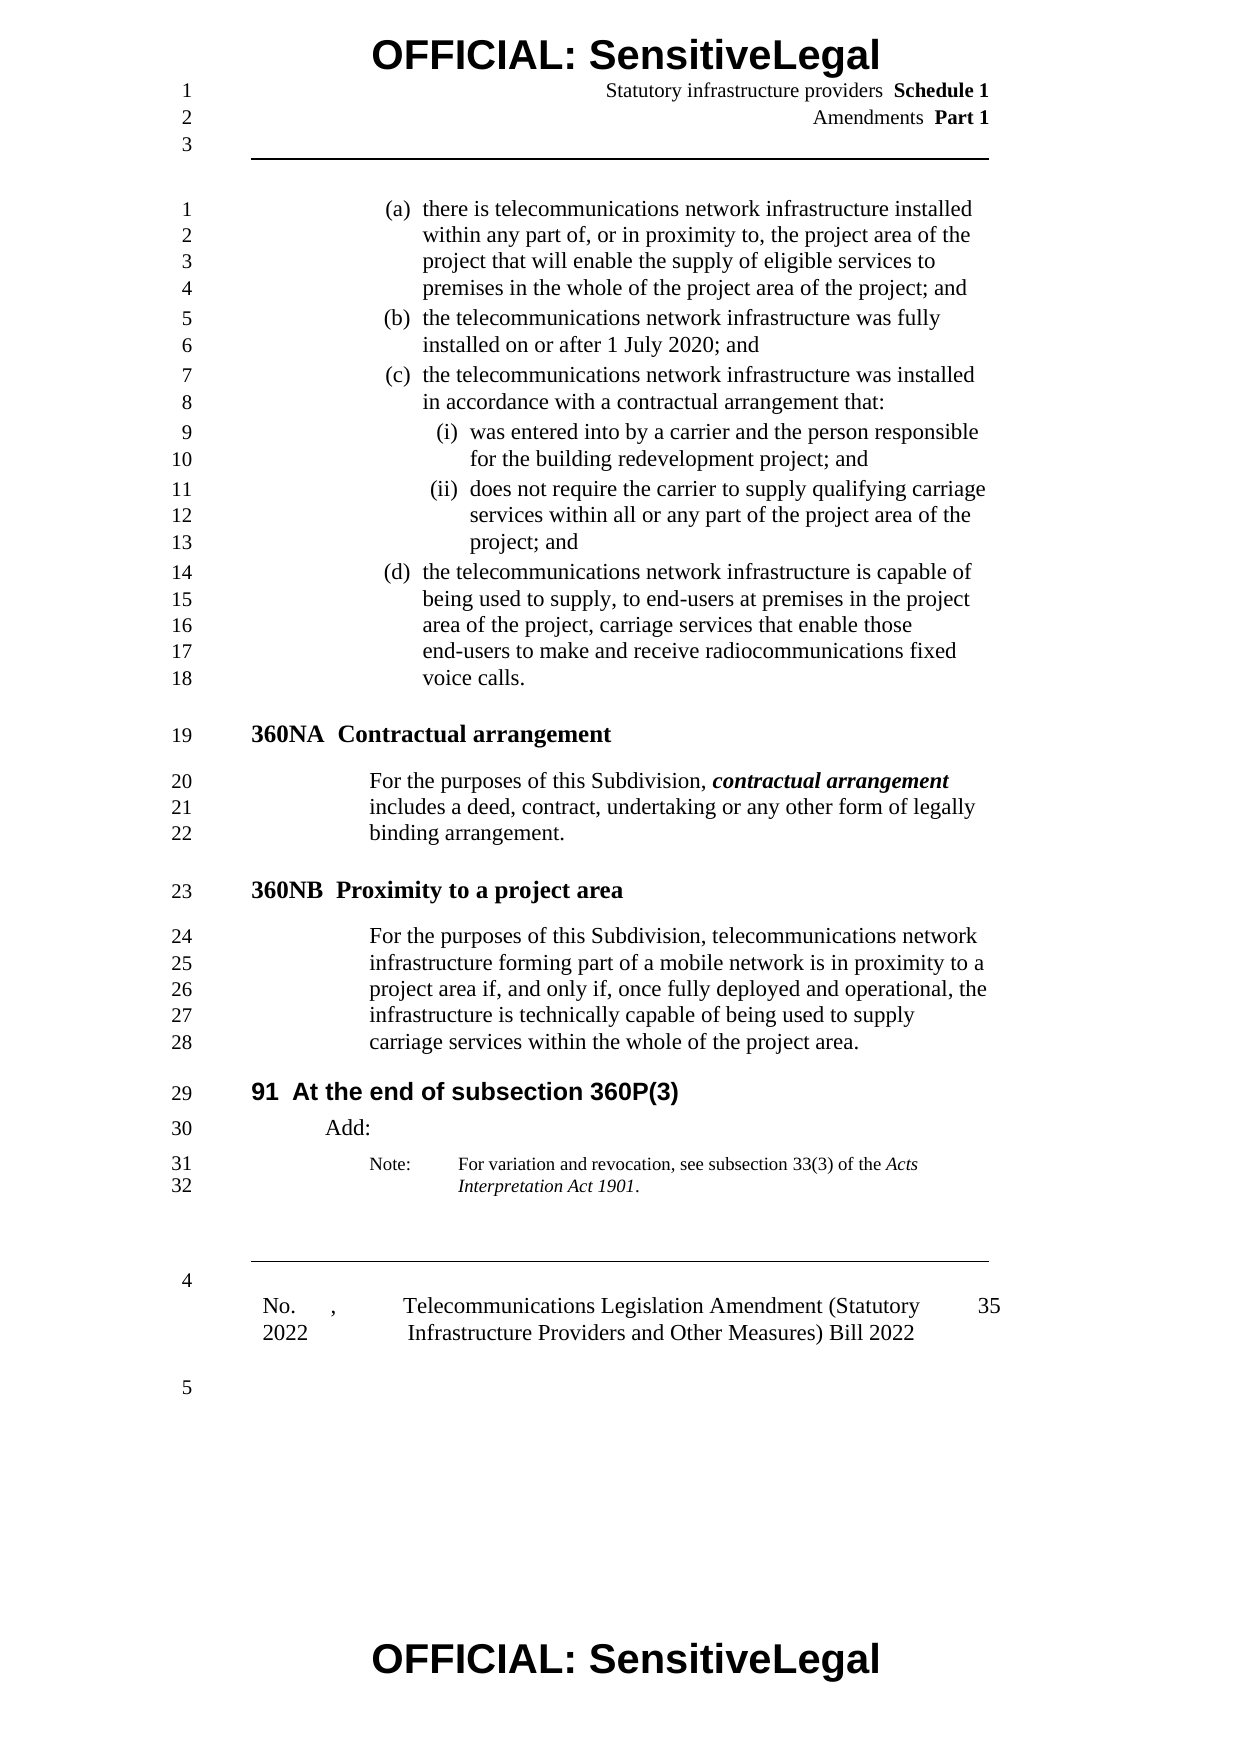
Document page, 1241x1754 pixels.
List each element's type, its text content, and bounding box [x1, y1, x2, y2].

text (a) there is telecommunications network infrastructure installed within any part of, or in proximity to, the project area of the project that will enable the supply of eligible services to premises in the whole of the project area of the project; and [251, 195, 989, 300]
text 91 At the end of subsection 360P(3) [251, 1077, 989, 1106]
text For the purposes of this Subdivision, contractual arrangement includes a deed, contract, undertaking or any other form of legally binding arrangement. [251, 767, 989, 846]
text For the purposes of this Subdivision, telecommunications network infrastructure forming part of a mobile network is in proximity to a project area if, and only if, once fully deployed and operational, the infrastructure is technically capable of being used to supply carriage services within the whole of the project area. [251, 922, 989, 1054]
text Add: [325, 1114, 989, 1141]
text 360NB Proximity to a project area [251, 875, 989, 904]
text Note: For variation and revocation, see subsection 33(3) of the Acts Interpretation Act 1901. [369, 1153, 989, 1196]
text (d) the telecommunications network infrastructure is capable of being used to supply, to end-users at premises in the project area of the project, carriage services that enable those end-users to make and receive radiocommunications fixed voice calls. [251, 558, 989, 690]
text (ii) does not require the carrier to supply qualifying carriage services within all or any part of the project area of the project; and [251, 475, 989, 554]
text (i) was entered into by a carrier and the person responsible for the building redevelopment project; and [251, 418, 989, 471]
text (b) the telecommunications network infrastructure was fully installed on or after 1 July 2020; and [251, 304, 989, 357]
text (c) the telecommunications network infrastructure was installed in accordance with a contractual arrangement that: [251, 361, 989, 414]
text 360NA Contractual arrangement [251, 719, 989, 748]
